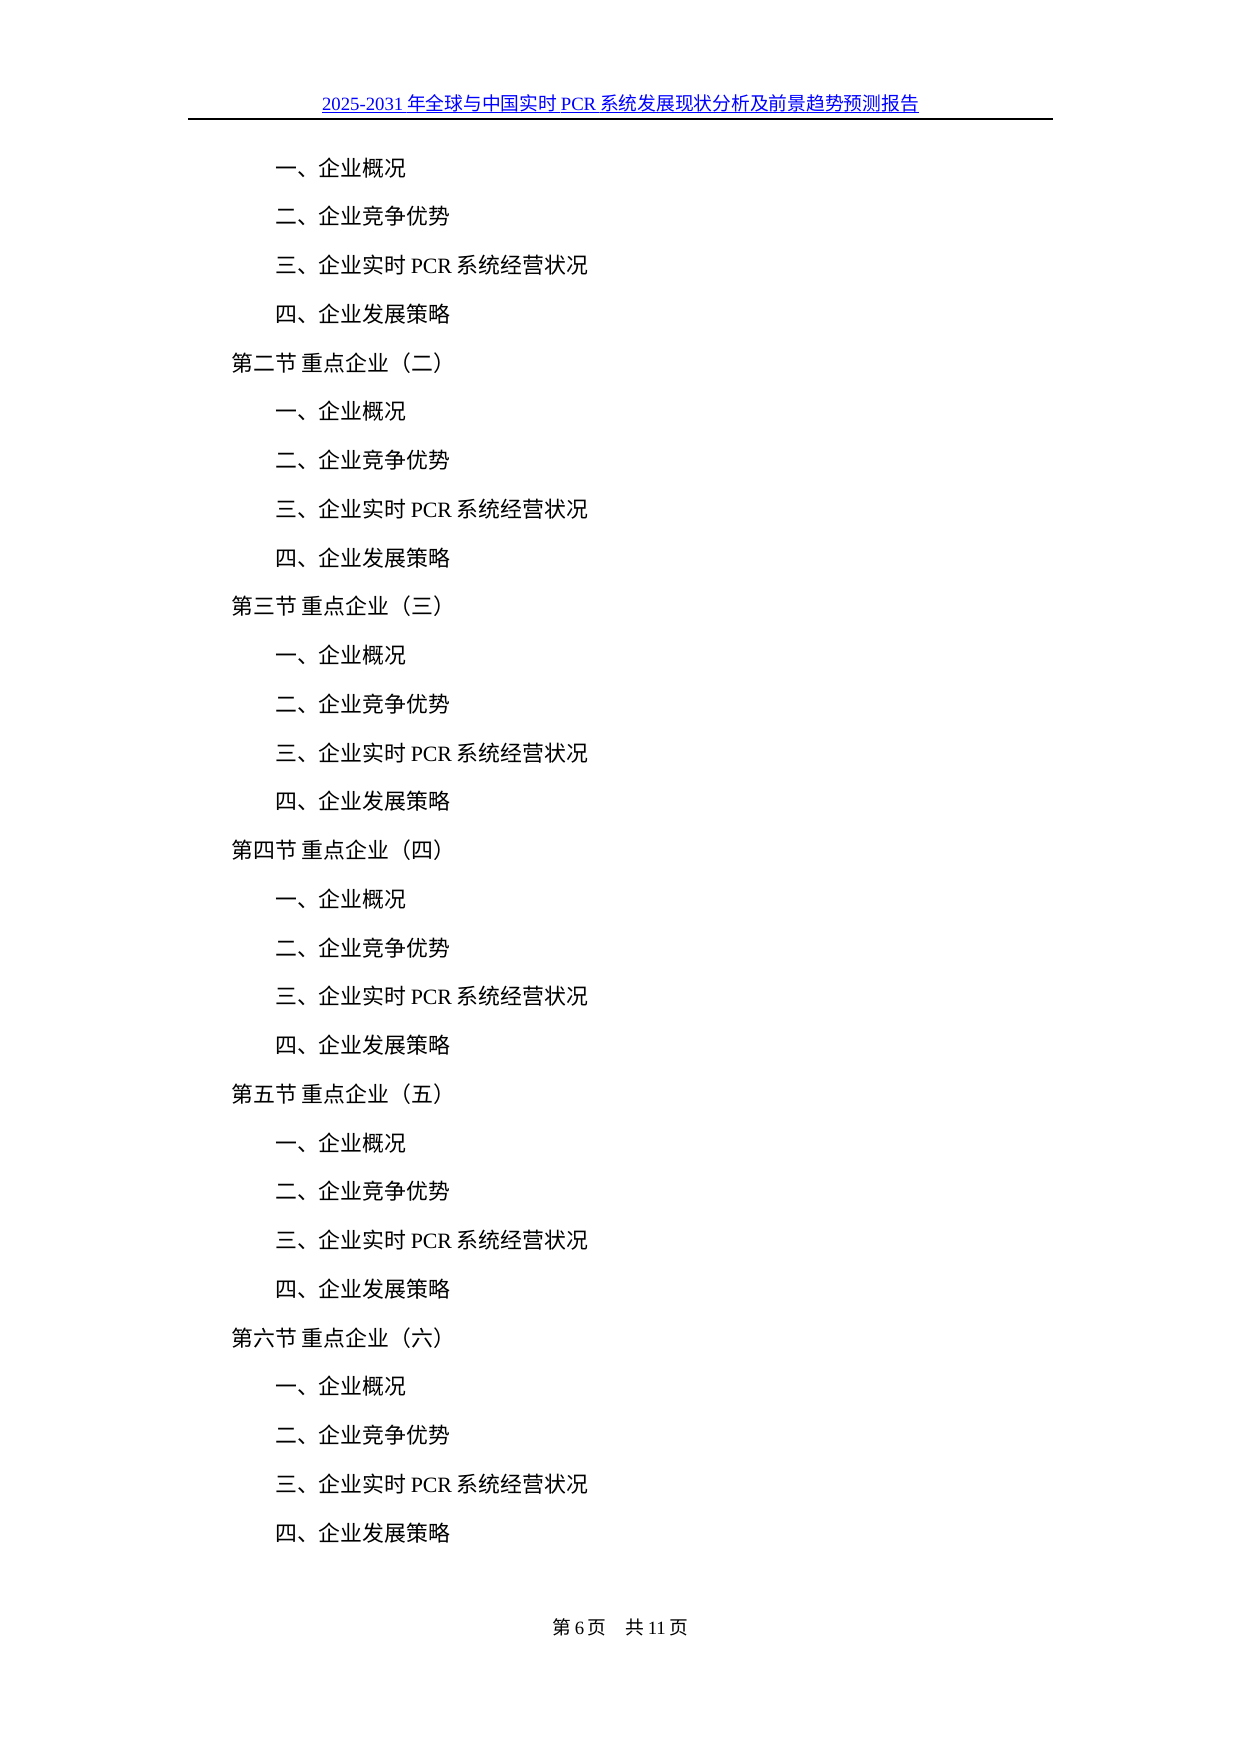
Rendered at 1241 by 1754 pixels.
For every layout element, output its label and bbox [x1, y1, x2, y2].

text [187, 150, 1053, 1548]
